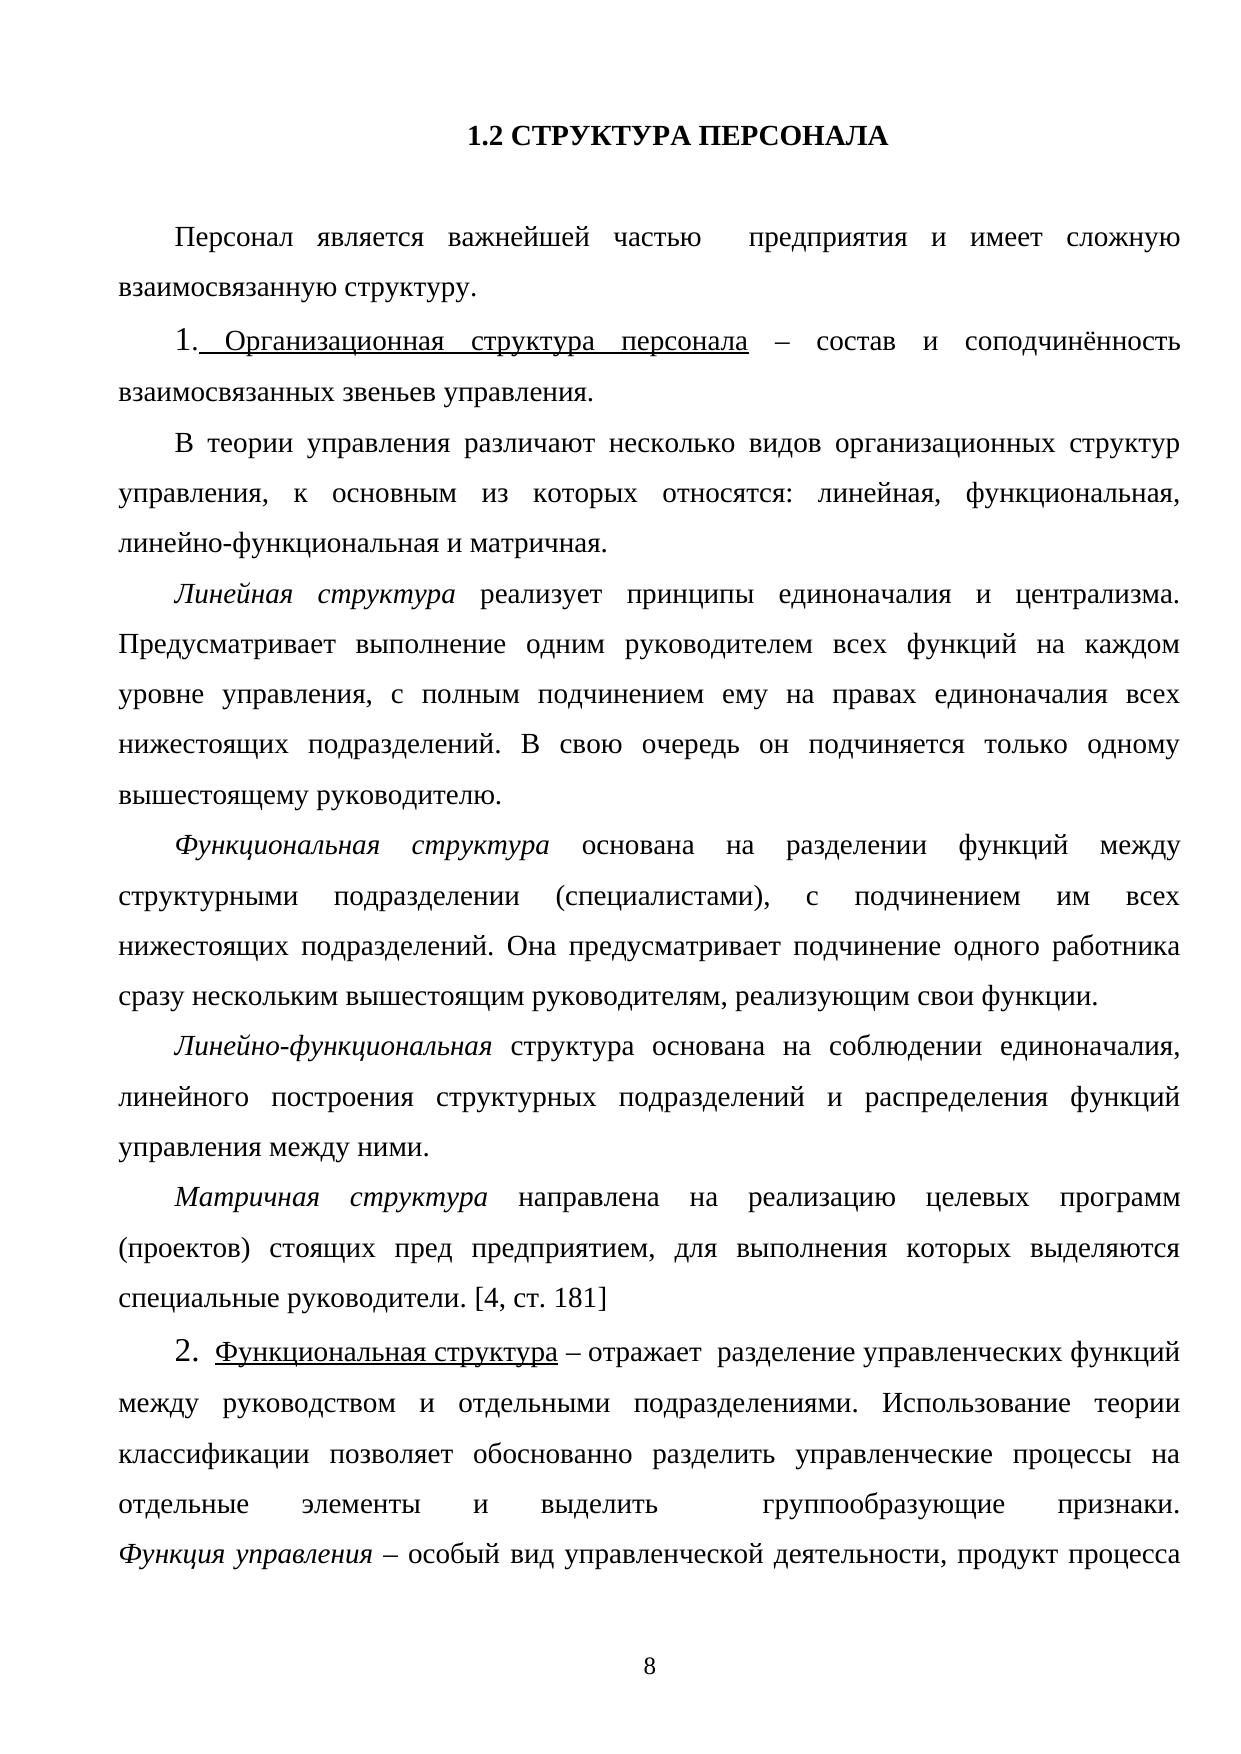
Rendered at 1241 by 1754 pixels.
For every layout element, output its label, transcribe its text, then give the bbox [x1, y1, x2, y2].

text 1. Организационная структура персонала – состав и соподчинённость взаимосвязанных звеньев управления. [118, 319, 1181, 408]
text Персонал является важнейшей частью предприятия и имеет сложную взаимосвязанную структуру. [118, 219, 1181, 303]
text Функциональная структура основана на разделении функций между структурными подразделении (специалистами), с подчинением им всех нижестоящих подразделений. Она предусматривает подчинение одного работника сразу нескольким вышестоящим руководителям, реализующим свои функции. [118, 827, 1181, 1012]
text 1.2 СТРУКТУРА ПЕРСОНАЛА [118, 118, 1181, 152]
text Линейная структура реализует принципы единоначалия и централизма. Предусматривает выполнение одним руководителем всех функций на каждом уровне управления, с полным подчинением ему на правах единоначалия всех нижестоящих подразделений. В свою очередь он подчиняется только одному вышестоящему руководителю. [118, 576, 1181, 811]
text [118, 1330, 1181, 1570]
text Матричная структура направлена на реализацию целевых программ (проектов) стоящих пред предприятием, для выполнения которых выделяются специальные руководители. [4, ст. 181] [118, 1179, 1181, 1314]
text В теории управления различают несколько видов организационных структур управления, к основным из которых относятся: линейная, функциональная, линейно-функциональная и матричная. [118, 425, 1181, 559]
text Линейно-функциональная структура основана на соблюдении единоначалия, линейного построения структурных подразделений и распределения функций управления между ними. [118, 1028, 1181, 1163]
